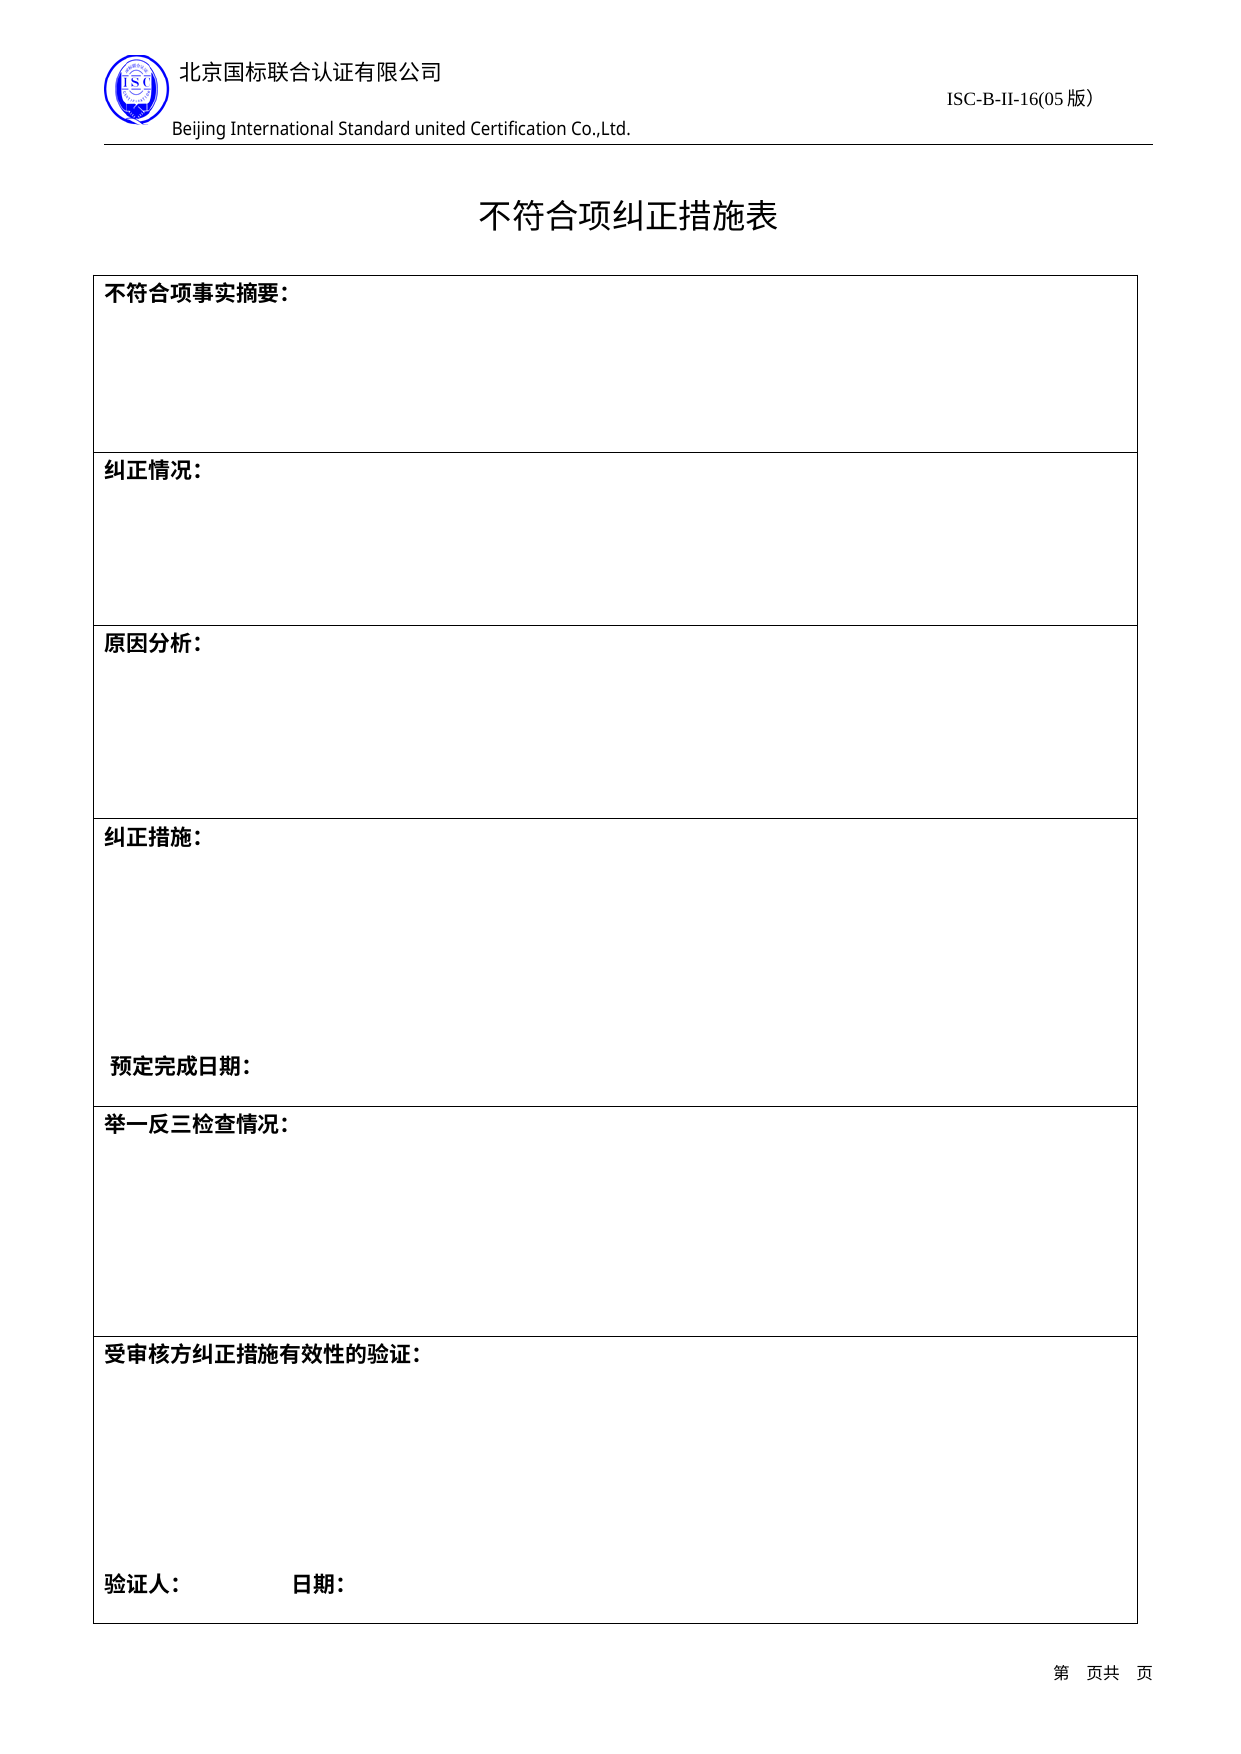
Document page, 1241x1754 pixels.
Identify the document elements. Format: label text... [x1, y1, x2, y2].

table_cell 举一反三检查情况： [94, 1107, 1137, 1336]
table_cell 原因分析： [94, 626, 1137, 818]
picture [104, 55, 172, 124]
table_cell 纠正措施： 预定完成日期： [94, 819, 1137, 1106]
table_cell 受审核方纠正措施有效性的验证： 验证人： 日期： [94, 1337, 1137, 1623]
table_header 不符合项事实摘要： [94, 276, 1137, 452]
table_cell 纠正情况： [94, 453, 1137, 625]
text 不符合项纠正措施表 [104, 181, 1153, 246]
